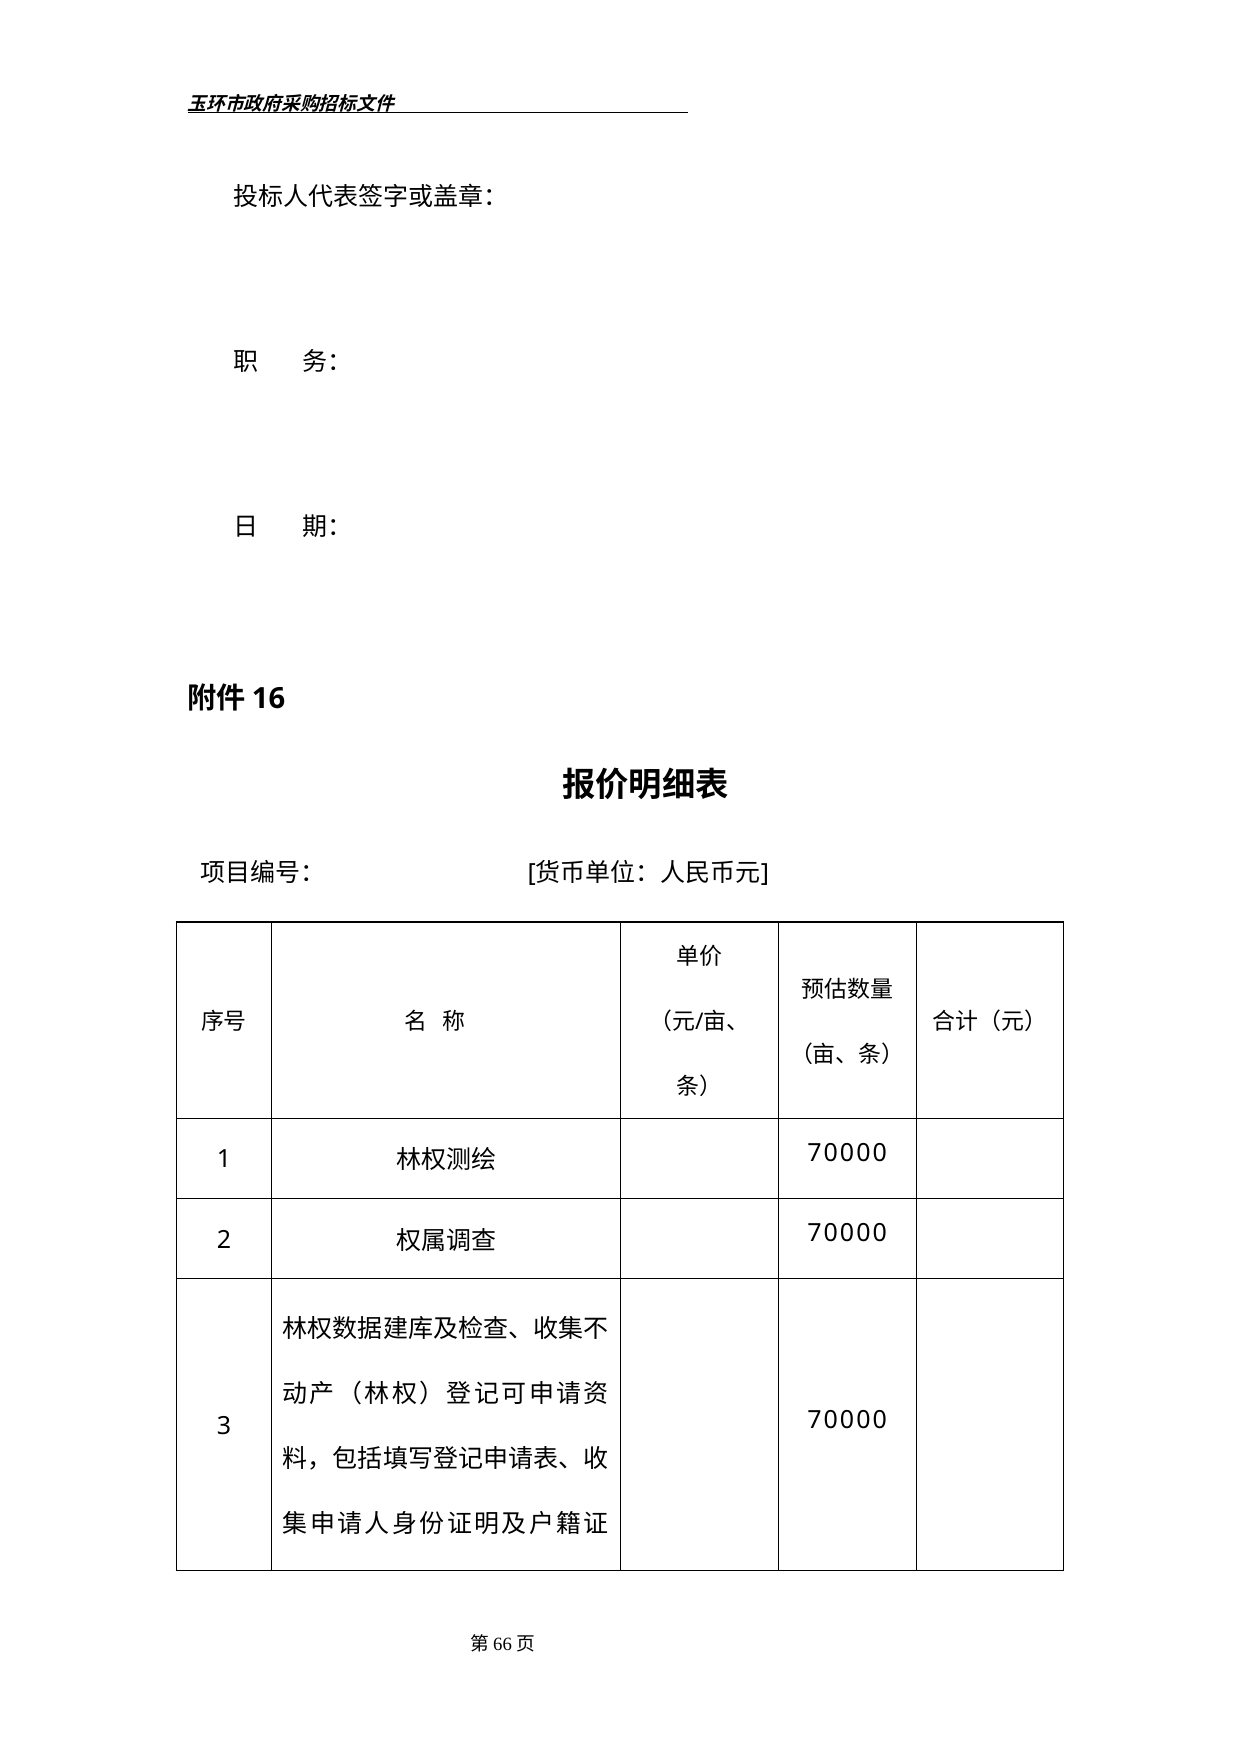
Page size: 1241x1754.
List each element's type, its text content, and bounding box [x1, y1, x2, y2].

table_cell [621, 1119, 778, 1198]
table_cell [621, 1279, 778, 1570]
text 职 务： [187, 327, 1053, 392]
table_cell 70000 [779, 1119, 916, 1198]
table_cell 权属调查 [272, 1199, 620, 1278]
table_cell 1 [177, 1119, 271, 1198]
text 日 期： [187, 492, 1053, 557]
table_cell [272, 1279, 620, 1570]
table_cell [621, 1199, 778, 1278]
table_cell 2 [177, 1199, 271, 1278]
table_cell [917, 1199, 1063, 1278]
table_header 单价 （元/亩、条） [621, 923, 778, 1117]
text 附件16 [187, 663, 1053, 728]
table_cell 70000 [779, 1279, 916, 1570]
table_cell [917, 1119, 1063, 1198]
table_cell 3 [177, 1279, 271, 1570]
table_cell 林权测绘 [272, 1119, 620, 1198]
table_header 预估数量（亩、条） [779, 923, 916, 1117]
table_cell [917, 1279, 1063, 1570]
table_header 合计（元） [917, 923, 1063, 1117]
text 项目编号： [货币单位：人民币元] [187, 838, 1053, 903]
table_header 名 称 [272, 923, 620, 1117]
table_header 序号 [177, 923, 271, 1117]
table_cell 70000 [779, 1199, 916, 1278]
text 投标人代表签字或盖章： [187, 162, 1053, 227]
text 报价明细表 [237, 749, 1053, 814]
